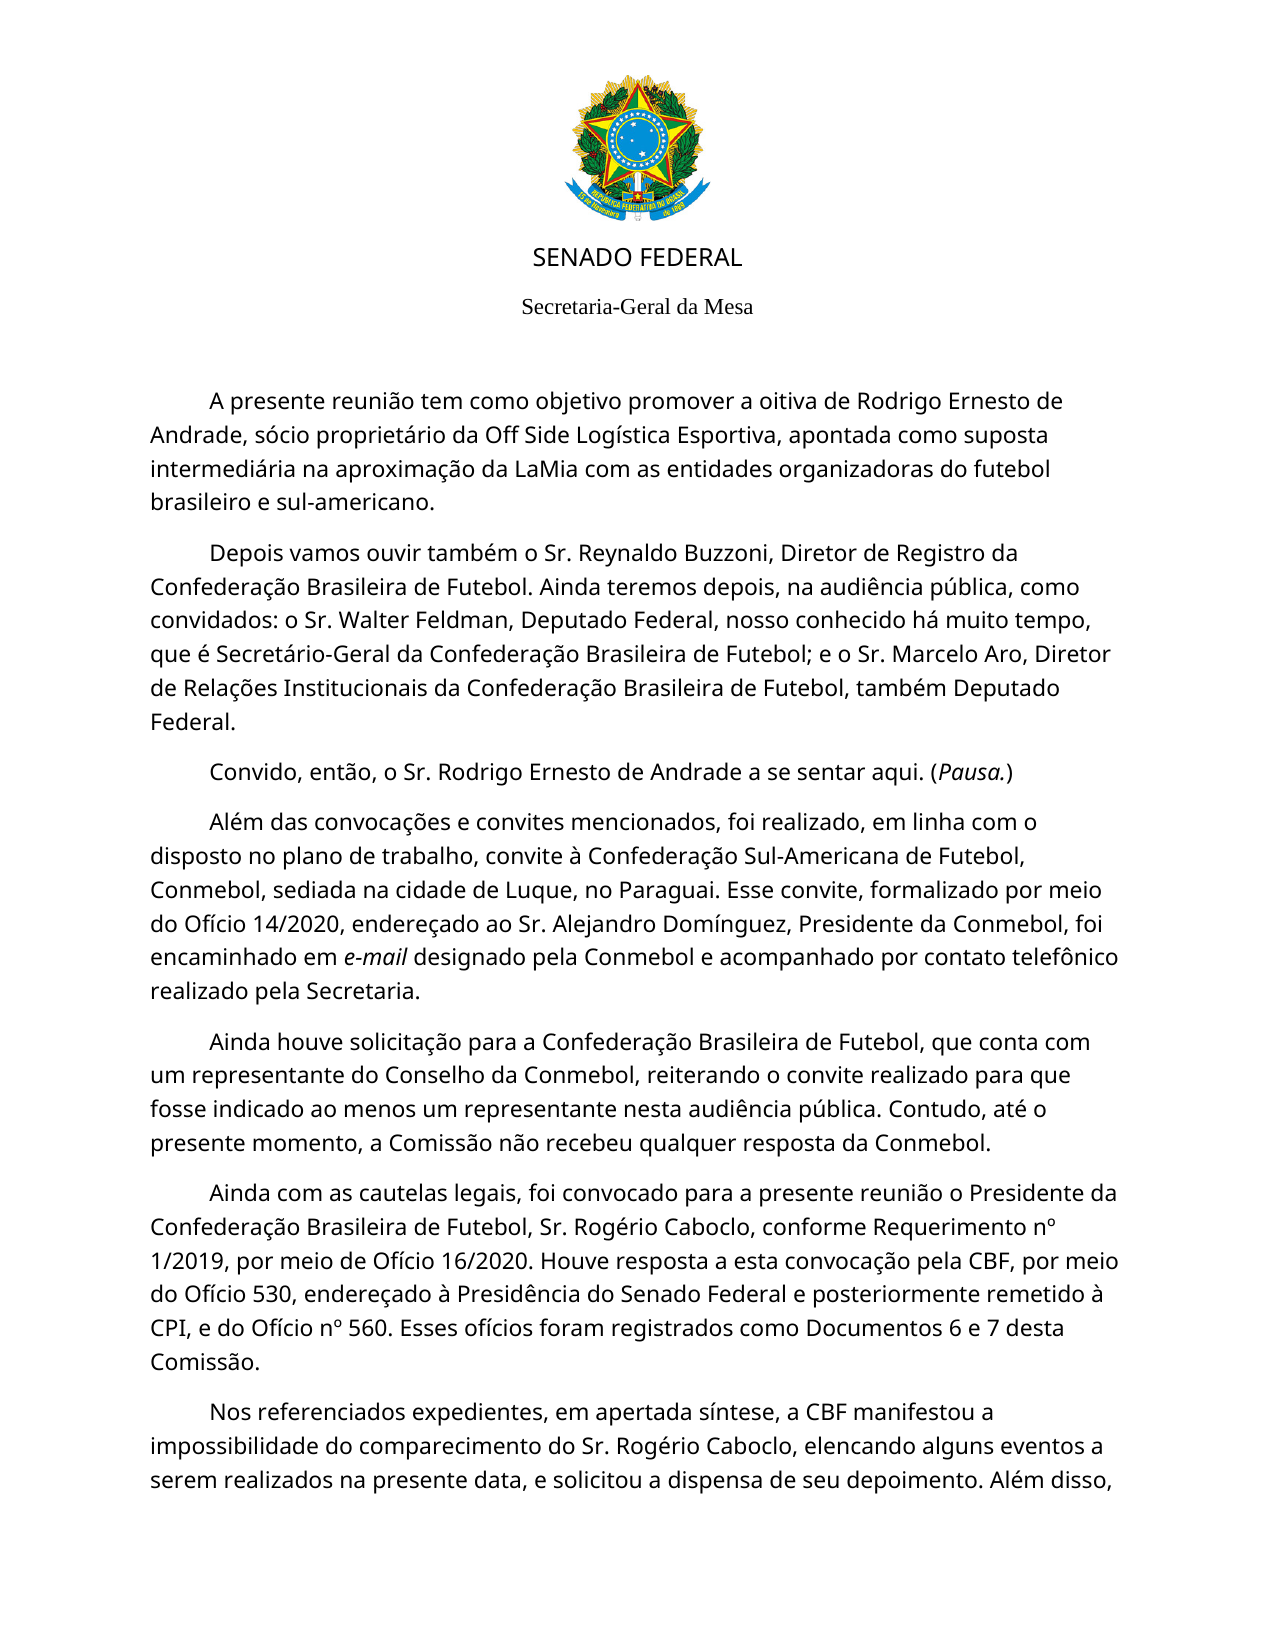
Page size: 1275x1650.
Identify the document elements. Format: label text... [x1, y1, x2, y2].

text Convido, então, o Sr. Rodrigo Ernesto de Andrade a se sentar aqui. (Pausa.) [150, 756, 1125, 787]
text A presente reunião tem como objetivo promover a oitiva de Rodrigo Ernesto de Andrade, sócio proprietário da Off Side Logística Esportiva, apontada como suposta intermediária na aproximação da LaMia com as entidades organizadoras do futebol brasileiro e sul-americano. [150, 385, 1125, 517]
text Ainda houve solicitação para a Confederação Brasileira de Futebol, que conta com um representante do Conselho da Conmebol, reiterando o convite realizado para que fosse indicado ao menos um representante nesta audiência pública. Contudo, até o presente momento, a Comissão não recebeu qualquer resposta da Conmebol. [150, 1025, 1125, 1158]
text Ainda com as cautelas legais, foi convocado para a presente reunião o Presidente da Confederação Brasileira de Futebol, Sr. Rogério Caboclo, conforme Requerimento nº 1/2019, por meio de Ofício 16/2020. Houve resposta a esta convocação pela CBF, por meio do Ofício 530, endereçado à Presidência do Senado Federal e posteriormente remetido à CPI, e do Ofício nº 560. Esses ofícios foram registrados como Documentos 6 e 7 desta Comissão. [150, 1177, 1125, 1377]
text Depois vamos ouvir também o Sr. Reynaldo Buzzoni, Diretor de Registro da Confederação Brasileira de Futebol. Ainda teremos depois, na audiência pública, como convidados: o Sr. Walter Feldman, Deputado Federal, nosso conhecido há muito tempo, que é Secretário-Geral da Confederação Brasileira de Futebol; e o Sr. Marcelo Aro, Diretor de Relações Institucionais da Confederação Brasileira de Futebol, também Deputado Federal. [150, 537, 1125, 737]
picture [564, 75, 711, 221]
text Além das convocações e convites mencionados, foi realizado, em linha com o disposto no plano de trabalho, convite à Confederação Sul-Americana de Futebol, Conmebol, sediada na cidade de Luque, no Paraguai. Esse convite, formalizado por meio do Ofício 14/2020, endereçado ao Sr. Alejandro Domínguez, Presidente da Conmebol, foi encaminhado em e-mail designado pela Conmebol e acompanhado por contato telefônico realizado pela Secretaria. [150, 806, 1125, 1006]
